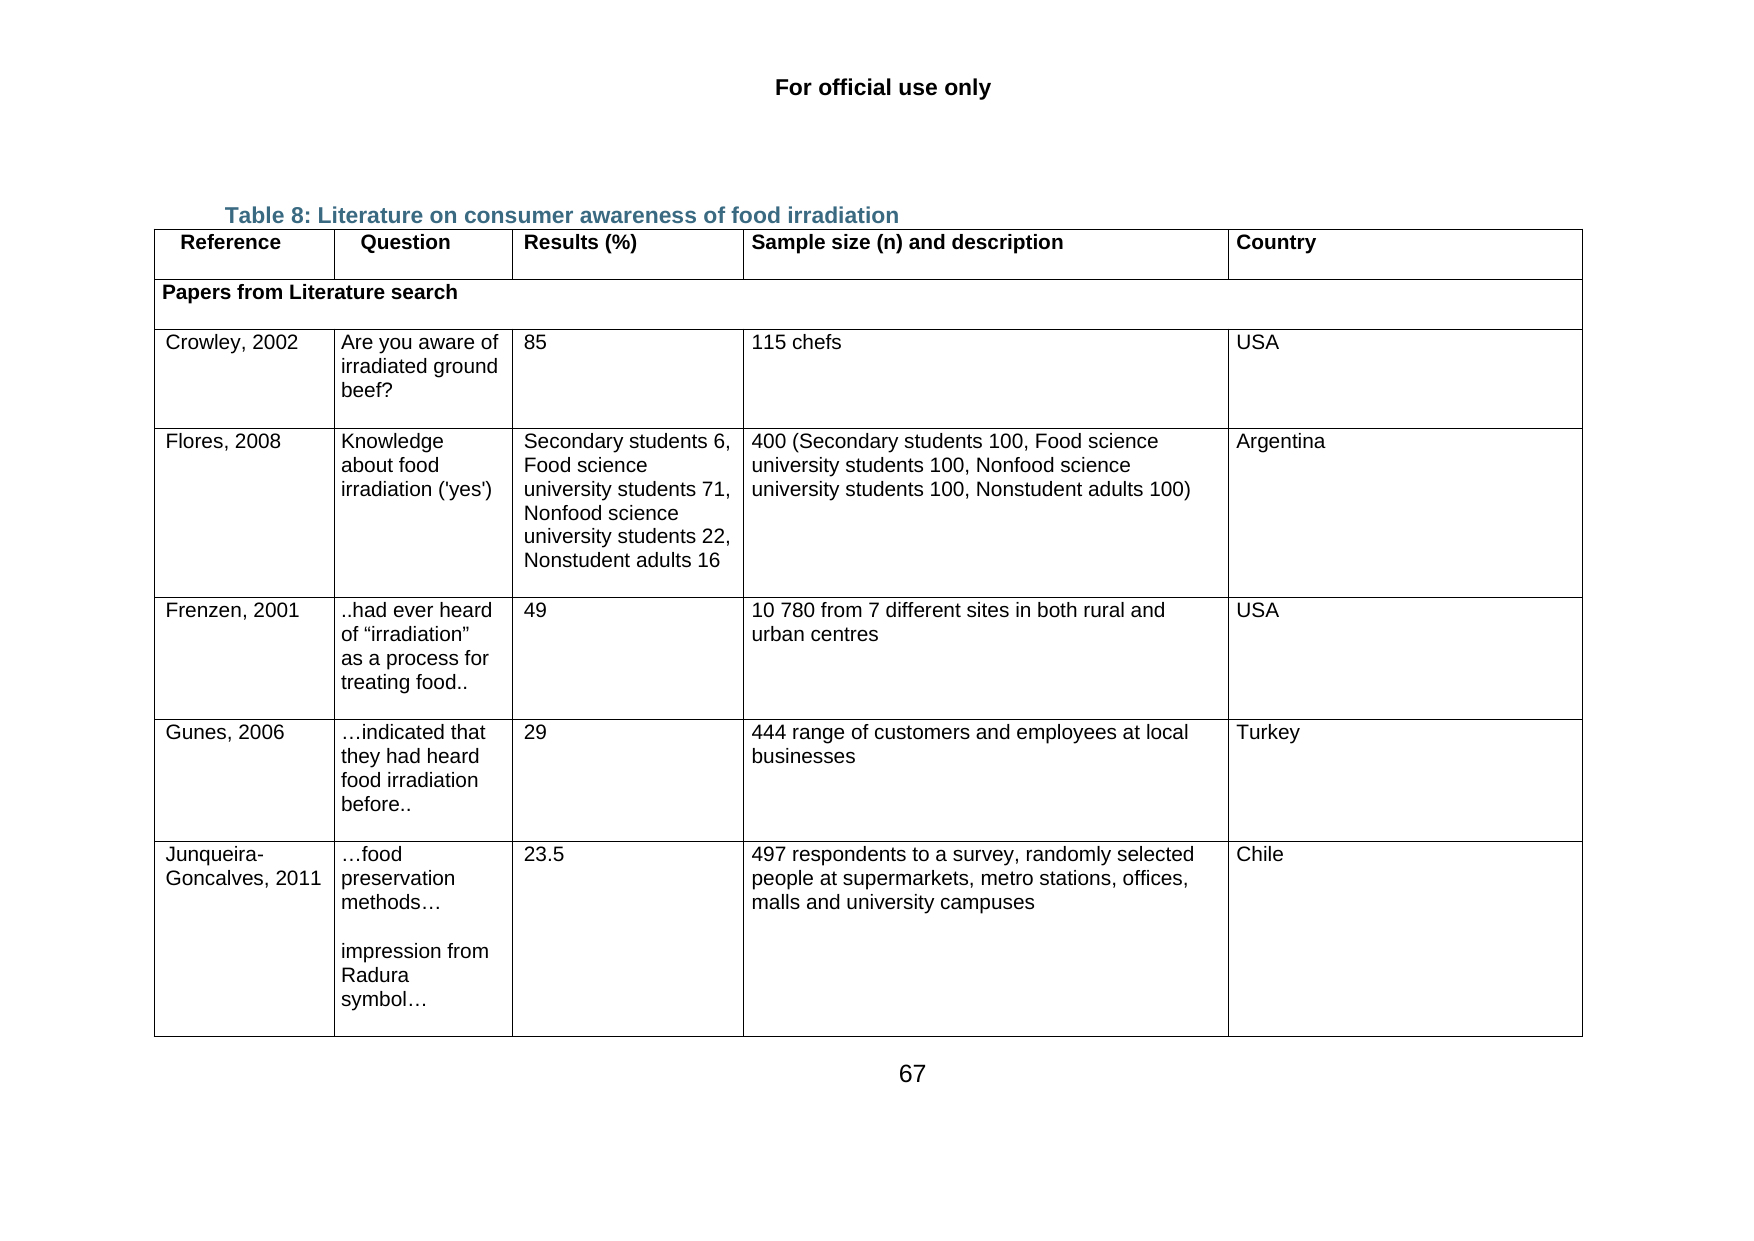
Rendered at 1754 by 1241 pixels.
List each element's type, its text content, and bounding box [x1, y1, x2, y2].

table_header Results (%) [513, 230, 743, 278]
table_cell Secondary students 6, Food science university students 71, Nonfood science university students 22, Nonstudent adults 16 [513, 429, 743, 597]
table_cell 29 [513, 720, 743, 841]
table_cell 85 [513, 330, 743, 427]
table_cell 49 [513, 598, 743, 719]
table_header Reference [155, 230, 334, 278]
table_cell Chile [1229, 842, 1582, 1036]
table_cell …indicated that they had heard food irradiation before.. [335, 720, 512, 841]
table_header Country [1229, 230, 1582, 278]
table_cell 497 respondents to a survey, randomly selected people at supermarkets, metro stations, offices, malls and university campuses [744, 842, 1228, 1036]
table_cell Are you aware of irradiated ground beef? [335, 330, 512, 427]
table_cell USA [1229, 330, 1582, 427]
table_cell Papers from Literature search [155, 280, 1582, 328]
table_cell …food preservation methods… impression from Radura symbol… [335, 842, 512, 1036]
table_cell Turkey [1229, 720, 1582, 841]
table_cell 115 chefs [744, 330, 1228, 427]
table_cell USA [1229, 598, 1582, 719]
table_cell Argentina [1229, 429, 1582, 597]
table_cell Junqueira-Goncalves, 2011 [155, 842, 334, 1036]
table_cell Gunes, 2006 [155, 720, 334, 841]
table_cell 400 (Secondary students 100, Food science university students 100, Nonfood science university students 100, Nonstudent adults 100) [744, 429, 1228, 597]
table_cell ..had ever heard of “irradiation” as a process for treating food.. [335, 598, 512, 719]
table_cell 444 range of customers and employees at local businesses [744, 720, 1228, 841]
table_cell Frenzen, 2001 [155, 598, 334, 719]
table_header Sample size (n) and description [744, 230, 1228, 278]
table_cell Flores, 2008 [155, 429, 334, 597]
table_cell Crowley, 2002 [155, 330, 334, 427]
table_cell 10 780 from 7 different sites in both rural and urban centres [744, 598, 1228, 719]
table_cell Knowledge about food irradiation ('yes') [335, 429, 512, 597]
table_header Question [335, 230, 512, 278]
table_cell 23.5 [513, 842, 743, 1036]
